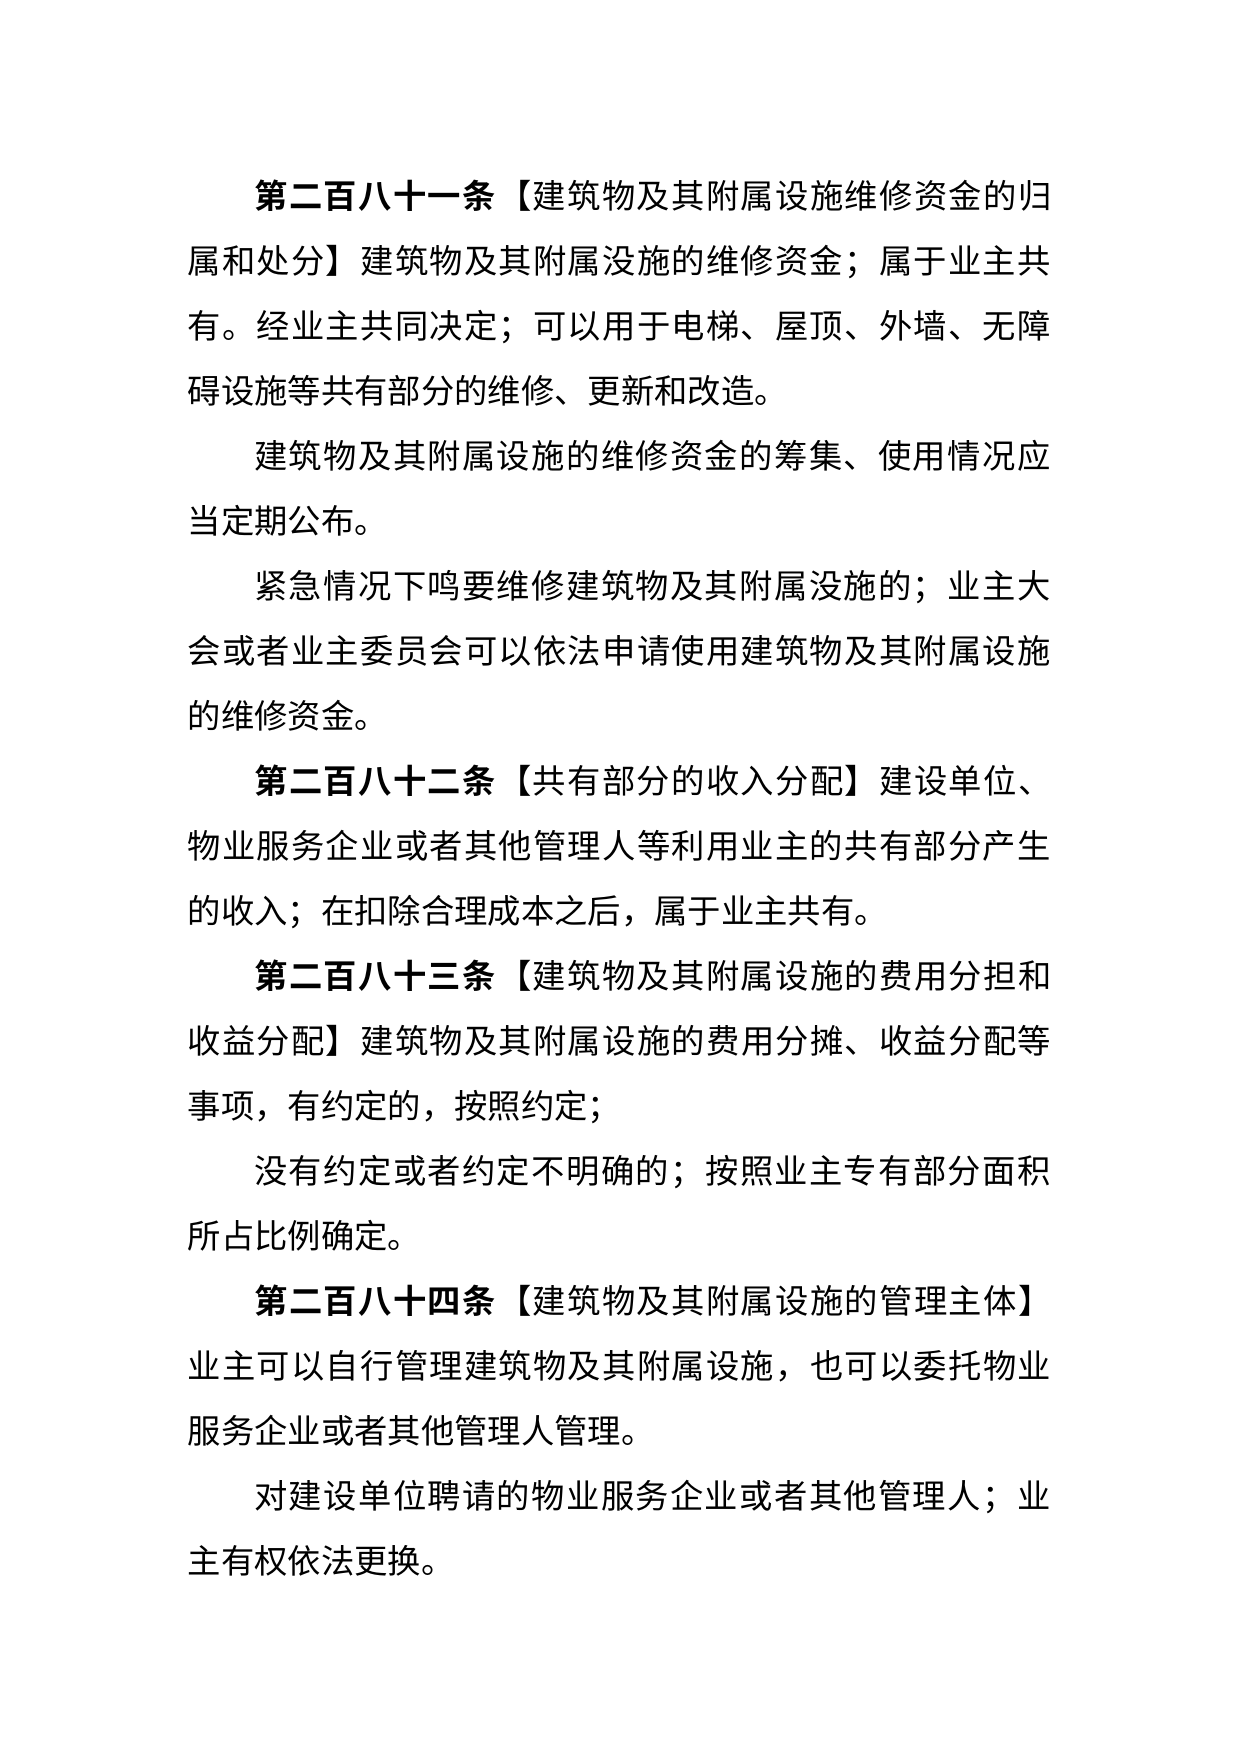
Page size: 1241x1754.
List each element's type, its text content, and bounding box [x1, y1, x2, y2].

text 对建设单位聘请的物业服务企业或者其他管理人；业主有权依法更换。 [187, 1462, 1053, 1592]
text 没有约定或者约定不明确的；按照业主专有部分面积所占比例确定。 [187, 1137, 1053, 1267]
text 第二百八十三条【建筑物及其附属设施的费用分担和收益分配】建筑物及其附属设施的费用分摊、收益分配等事项，有约定的，按照约定； [187, 942, 1053, 1137]
text 第二百八十四条【建筑物及其附属设施的管理主体】业主可以自行管理建筑物及其附属设施，也可以委托物业服务企业或者其他管理人管理。 [187, 1267, 1053, 1462]
text 第二百八十一条【建筑物及其附属设施维修资金的归属和处分】建筑物及其附属没施的维修资金；属于业主共有。经业主共同决定；可以用于电梯、屋顶、外墙、无障碍设施等共有部分的维修、更新和改造。 [187, 162, 1053, 422]
text 建筑物及其附属设施的维修资金的筹集、使用情况应当定期公布。 [187, 422, 1053, 552]
text 第二百八十二条【共有部分的收入分配】建设单位、物业服务企业或者其他管理人等利用业主的共有部分产生的收入；在扣除合理成本之后，属于业主共有。 [187, 747, 1053, 942]
text 紧急情况下鸣要维修建筑物及其附属没施的；业主大会或者业主委员会可以依法申请使用建筑物及其附属设施的维修资金。 [187, 552, 1053, 747]
